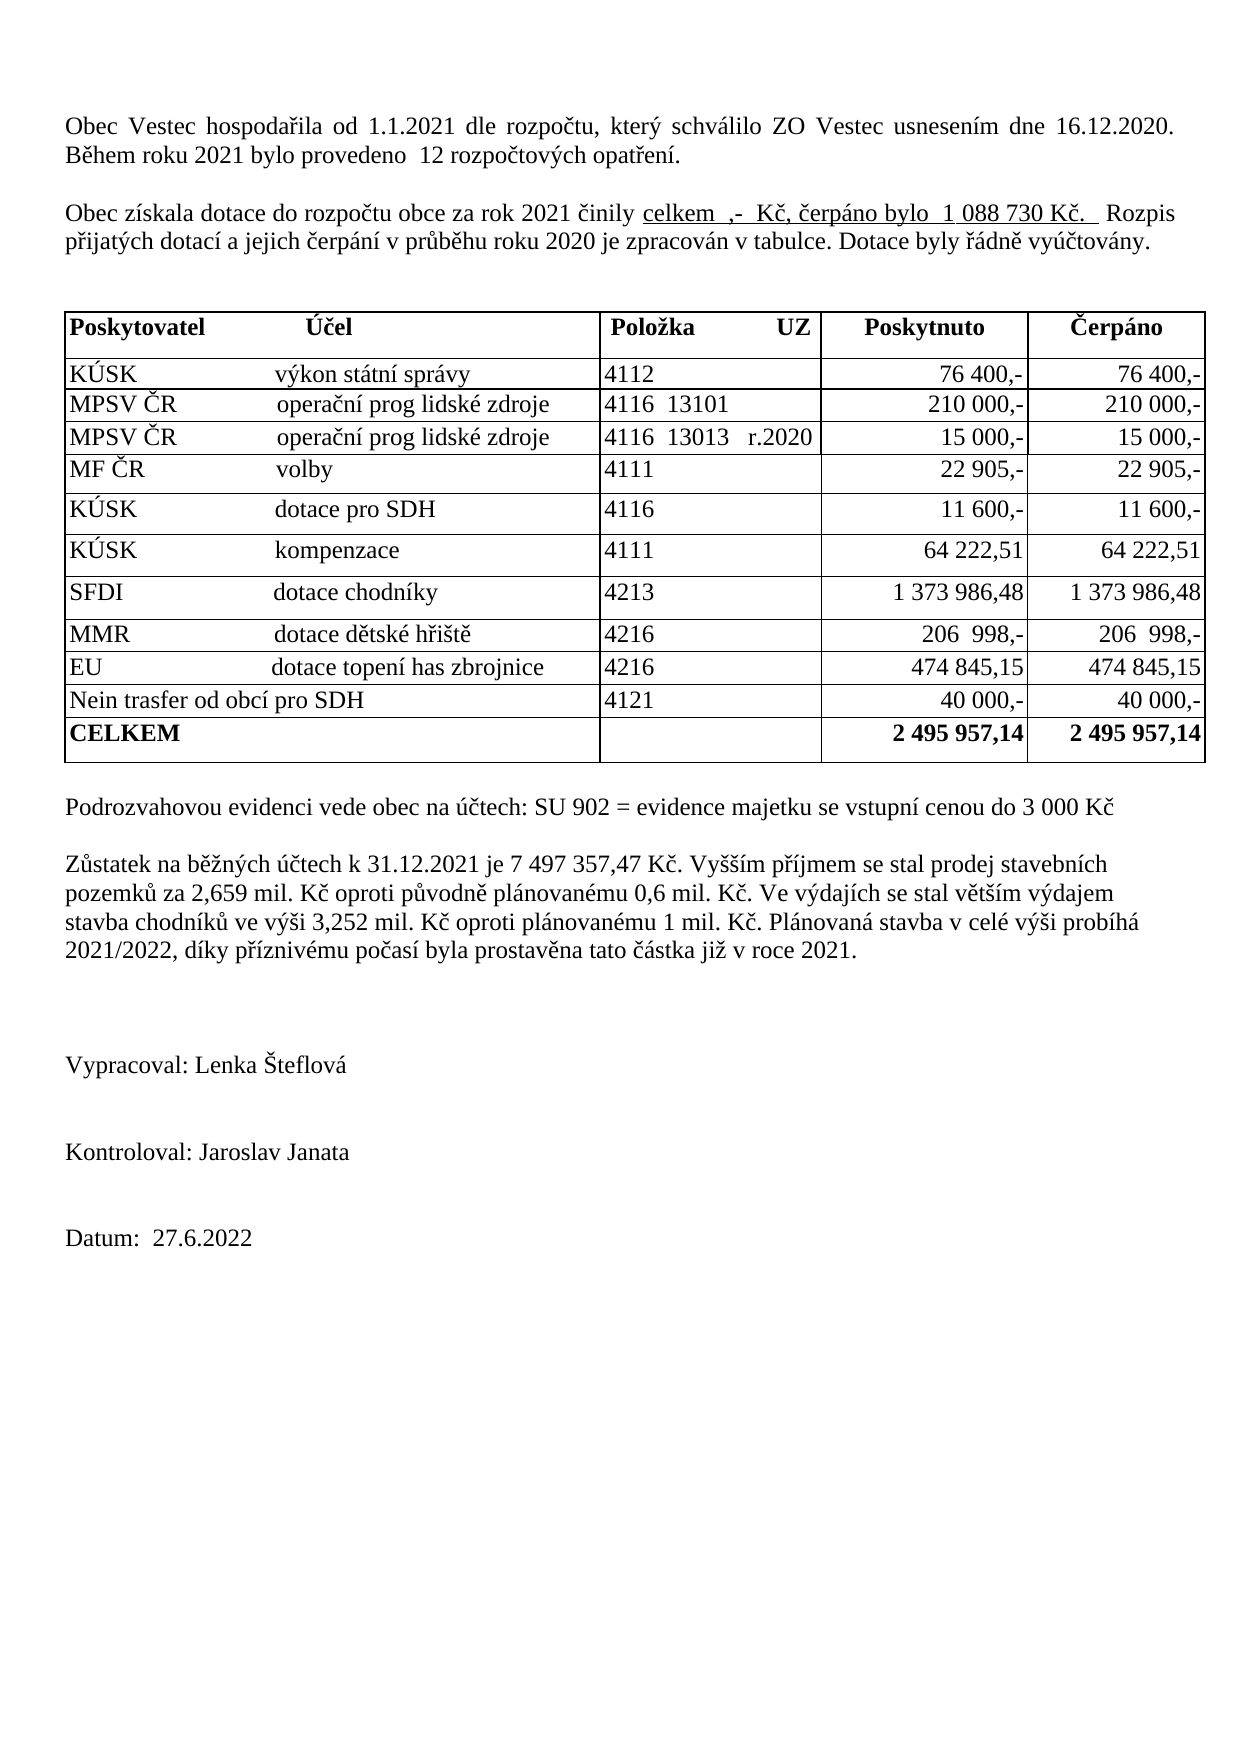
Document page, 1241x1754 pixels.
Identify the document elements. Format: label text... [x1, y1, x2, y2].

table_cell 15 000,- [1029, 422, 1204, 453]
table_cell 4121 [601, 685, 821, 717]
table_cell 2 495 957,14 [1028, 718, 1204, 762]
table_cell 64 222,51 [822, 535, 1027, 576]
text Kontroloval: Jaroslav Janata [65, 1137, 1175, 1166]
table_cell MPSV ČR operační prog lidské zdroje [66, 390, 599, 421]
text Obec získala dotace do rozpočtu obce za rok 2021 činily celkem ,- Kč, čerpáno bylo 1 088 730 Kč. Rozpis přijatých dotací a jejich čerpání v průběhu roku 2020 je zpracován v tabulce. Dotace byly řádně vyúčtovány. [65, 198, 1175, 255]
table_cell 11 600,- [1028, 494, 1204, 534]
table_cell [601, 718, 821, 762]
table_cell 206 998,- [822, 620, 1027, 651]
table_cell 4216 [601, 620, 821, 651]
table_cell 1 373 986,48 [822, 577, 1027, 618]
table_cell 22 905,- [822, 455, 1027, 493]
table_cell MF ČR volby [66, 455, 599, 493]
table_cell 210 000,- [822, 390, 1027, 421]
text Vypracoval: Lenka Šteflová [65, 1051, 1175, 1079]
text Datum: 27.6.2022 [65, 1223, 1175, 1252]
table_cell Nein trasfer od obcí pro SDH [66, 685, 599, 717]
table_cell 474 845,15 [1028, 652, 1204, 684]
table_cell 4111 [601, 535, 821, 576]
table_cell 15 000,- [822, 422, 1027, 453]
text Zůstatek na běžných účtech k 31.12.2021 je 7 497 357,47 Kč. Vyšším příjmem se stal prodej stavebních pozemků za 2,659 mil. Kč oproti původně plánovanému 0,6 mil. Kč. Ve výdajích se stal větším výdajem stavba chodníků ve výši 3,252 mil. Kč oproti plánovanému 1 mil. Kč. Plánovaná stavba v celé výši probíhá 2021/2022, díky příznivému počasí byla prostavěna tato částka již v roce 2021. [65, 849, 1175, 964]
table_cell 40 000,- [822, 685, 1027, 717]
text Podrozvahovou evidenci vede obec na účtech: SU 902 = evidence majetku se vstupní cenou do 3 000 Kč [65, 792, 1175, 821]
table_cell 4216 [601, 652, 821, 684]
table_cell 2 495 957,14 [822, 718, 1027, 762]
table_cell MMR dotace dětské hřiště [66, 620, 599, 651]
table_cell 4213 [601, 577, 821, 618]
text Obec Vestec hospodařila od 1.1.2021 dle rozpočtu, který schválilo ZO Vestec usnesením dne 16.12.2020. Během roku 2021 bylo provedeno 12 rozpočtových opatření. [65, 111, 1175, 169]
table_cell 40 000,- [1028, 685, 1204, 717]
table_cell SFDI dotace chodníky [66, 577, 599, 618]
table_cell 1 373 986,48 [1028, 577, 1204, 618]
table_cell 11 600,- [822, 494, 1027, 534]
table_cell MPSV ČR operační prog lidské zdroje [66, 422, 599, 453]
table_cell 4111 [601, 455, 821, 493]
table_cell 210 000,- [1029, 390, 1204, 421]
table_cell EU dotace topení has zbrojnice [66, 652, 599, 684]
table_cell CELKEM [66, 718, 599, 762]
table_cell 206 998,- [1028, 620, 1204, 651]
table_cell 4116 13013 r.2020 [601, 422, 820, 453]
table_cell KÚSK kompenzace [66, 535, 599, 576]
table_cell 64 222,51 [1028, 535, 1204, 576]
table_cell KÚSK dotace pro SDH [66, 494, 599, 534]
table_cell 474 845,15 [822, 652, 1027, 684]
table_cell 4116 13101 [601, 390, 820, 421]
table_cell 22 905,- [1028, 455, 1204, 493]
table_cell 4116 [601, 494, 821, 534]
